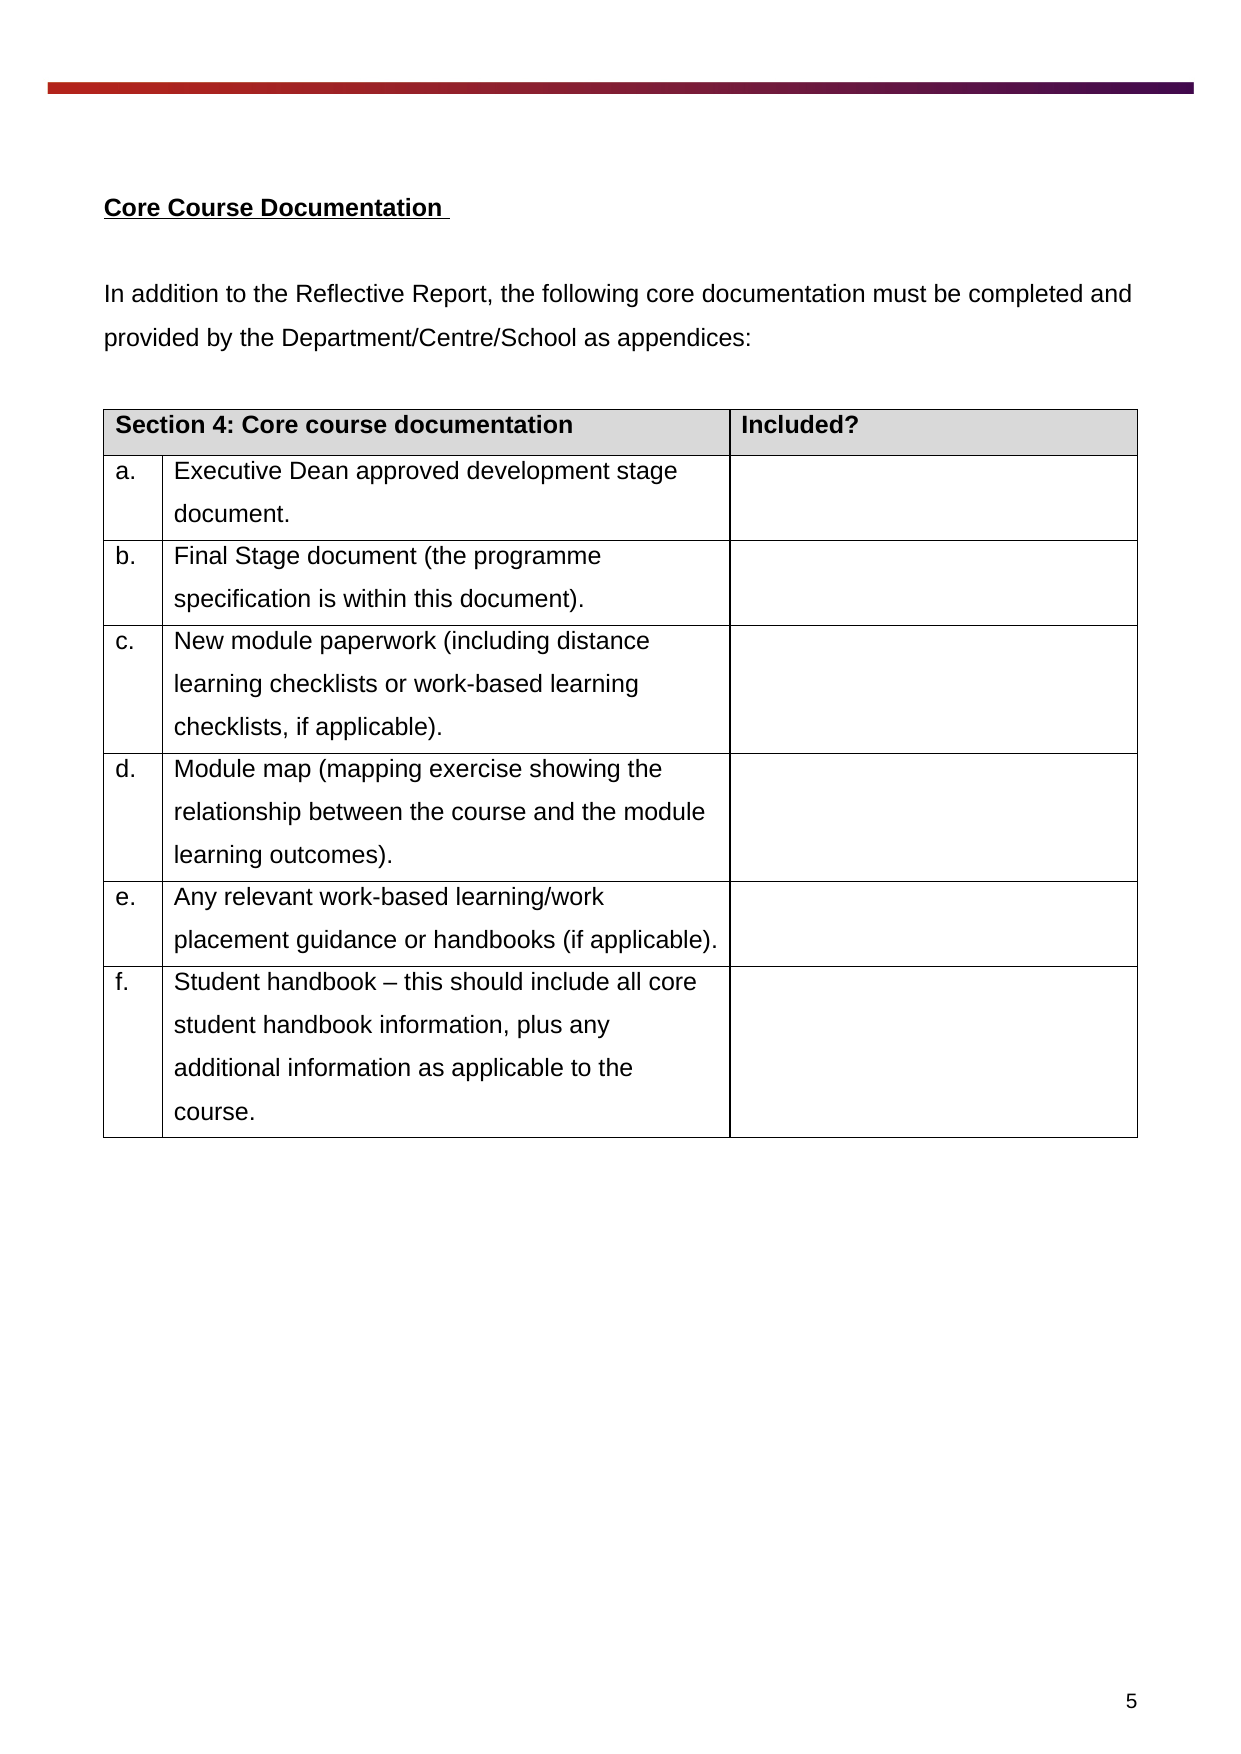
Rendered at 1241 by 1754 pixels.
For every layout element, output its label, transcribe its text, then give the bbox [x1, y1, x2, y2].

table_cell [731, 541, 1137, 625]
table_cell [731, 967, 1137, 1137]
text Core Course Documentation [103, 193, 1137, 222]
table_cell b. [104, 541, 162, 625]
table_cell [731, 456, 1137, 540]
table_cell d. [104, 754, 162, 881]
table_cell c. [104, 626, 162, 753]
table_cell a. [104, 456, 162, 540]
table_cell Module map (mapping exercise showing the relationship between the course and the module learning outcomes). [163, 754, 729, 881]
picture [0, 0, 1230, 1680]
table_cell Any relevant work-based learning/work placement guidance or handbooks (if applicable). [163, 882, 729, 966]
table_cell f. [104, 967, 162, 1137]
text In addition to the Reflective Report, the following core documentation must be completed and provided by the Department/Centre/School as appendices: [103, 279, 1137, 351]
table_header Section 4: Core course documentation [104, 410, 729, 455]
table_cell e. [104, 882, 162, 966]
table_header Included? [731, 410, 1137, 455]
table_cell [731, 626, 1137, 753]
table_cell Student handbook – this should include all core student handbook information, plus any additional information as applicable to the course. [163, 967, 729, 1137]
table_cell New module paperwork (including distance learning checklists or work-based learning checklists, if applicable). [163, 626, 729, 753]
table_cell Final Stage document (the programme specification is within this document). [163, 541, 729, 625]
table_cell [731, 754, 1137, 881]
table_cell [731, 882, 1137, 966]
table_cell Executive Dean approved development stage document. [163, 456, 729, 540]
